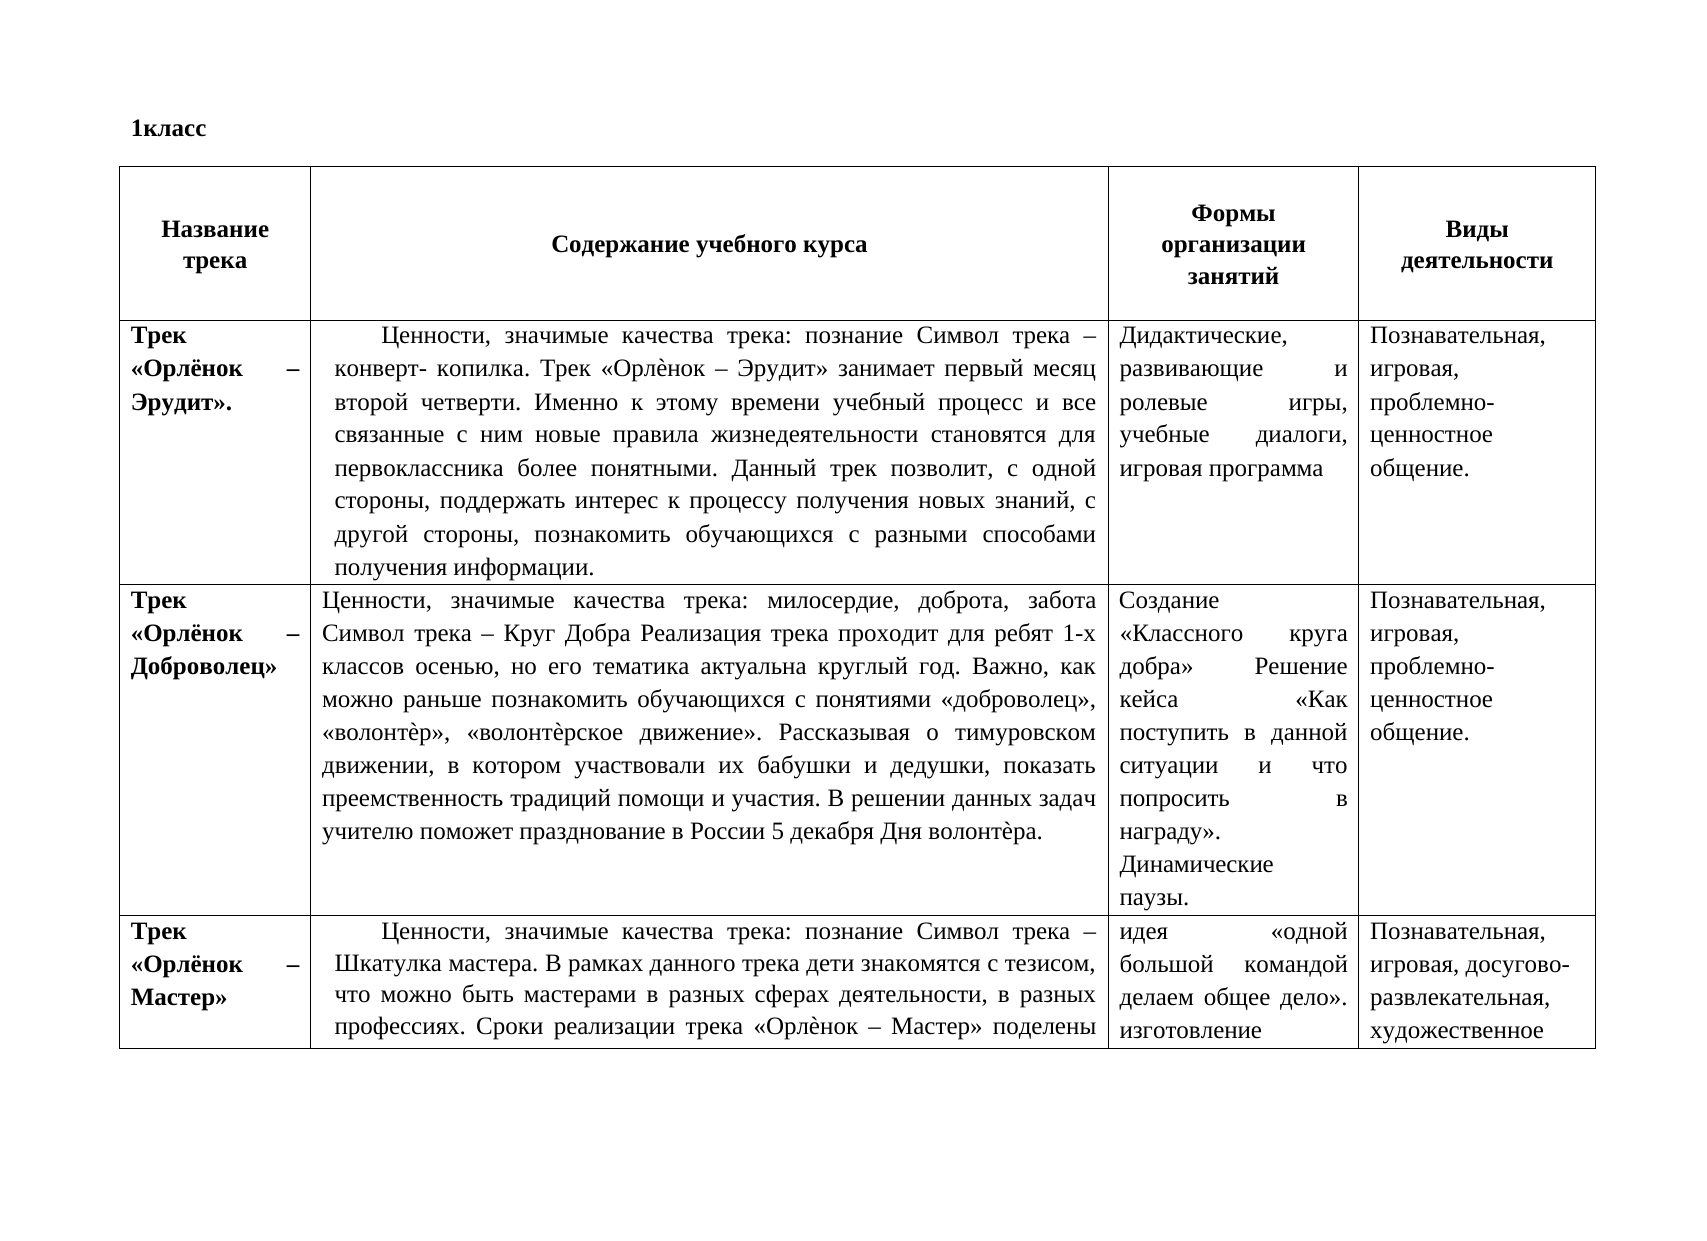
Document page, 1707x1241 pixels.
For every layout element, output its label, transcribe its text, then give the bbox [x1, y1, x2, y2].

table_cell Трек «Орлёнок – Доброволец» [120, 585, 310, 915]
table_cell Трек «Орлёнок – Эрудит». [120, 321, 310, 584]
table_cell Создание «Классного круга добра» Решение кейса «Как поступить в данной ситуации и что попросить в награду». Динамические паузы. [1109, 585, 1358, 915]
table_cell Познавательная, игровая, проблемно- ценностное общение. [1359, 585, 1595, 915]
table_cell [311, 916, 1108, 1048]
table_header Название трека [120, 167, 310, 319]
table_header Содержание учебного курса [311, 167, 1108, 319]
table_header Виды деятельности [1359, 167, 1595, 319]
table_cell Познавательная, игровая, проблемно- ценностное общение. [1359, 321, 1595, 584]
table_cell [120, 916, 310, 1048]
table_cell Дидактические, развивающие и ролевые игры, учебные диалоги, игровая программа [1109, 321, 1358, 584]
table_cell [1359, 916, 1595, 1048]
table_cell Ценности, значимые качества трека: познание Символ трека – конверт- копилка. Трек «Орлѐнок – Эрудит» занимает первый месяц второй четверти. Именно к этому времени учебный процесс и все связанные с ним новые правила жизнедеятельности становятся для первоклассника более понятными. Данный трек позволит, с одной стороны, поддержать интерес к процессу получения новых знаний, с другой стороны, познакомить обучающихся с разными способами получения информации. [311, 321, 1108, 584]
text 1класс [131, 113, 1588, 142]
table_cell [1109, 916, 1358, 1048]
table_header Формы организации занятий [1109, 167, 1358, 319]
table_cell Ценности, значимые качества трека: милосердие, доброта, забота Символ трека – Круг Добра Реализация трека проходит для ребят 1-х классов осенью, но его тематика актуальна круглый год. Важно, как можно раньше познакомить обучающихся с понятиями «доброволец», «волонтѐр», «волонтѐрское движение». Рассказывая о тимуровском движении, в котором участвовали их бабушки и дедушки, показать преемственность традиций помощи и участия. В решении данных задач учителю поможет празднование в России 5 декабря Дня волонтѐра. [311, 585, 1108, 915]
